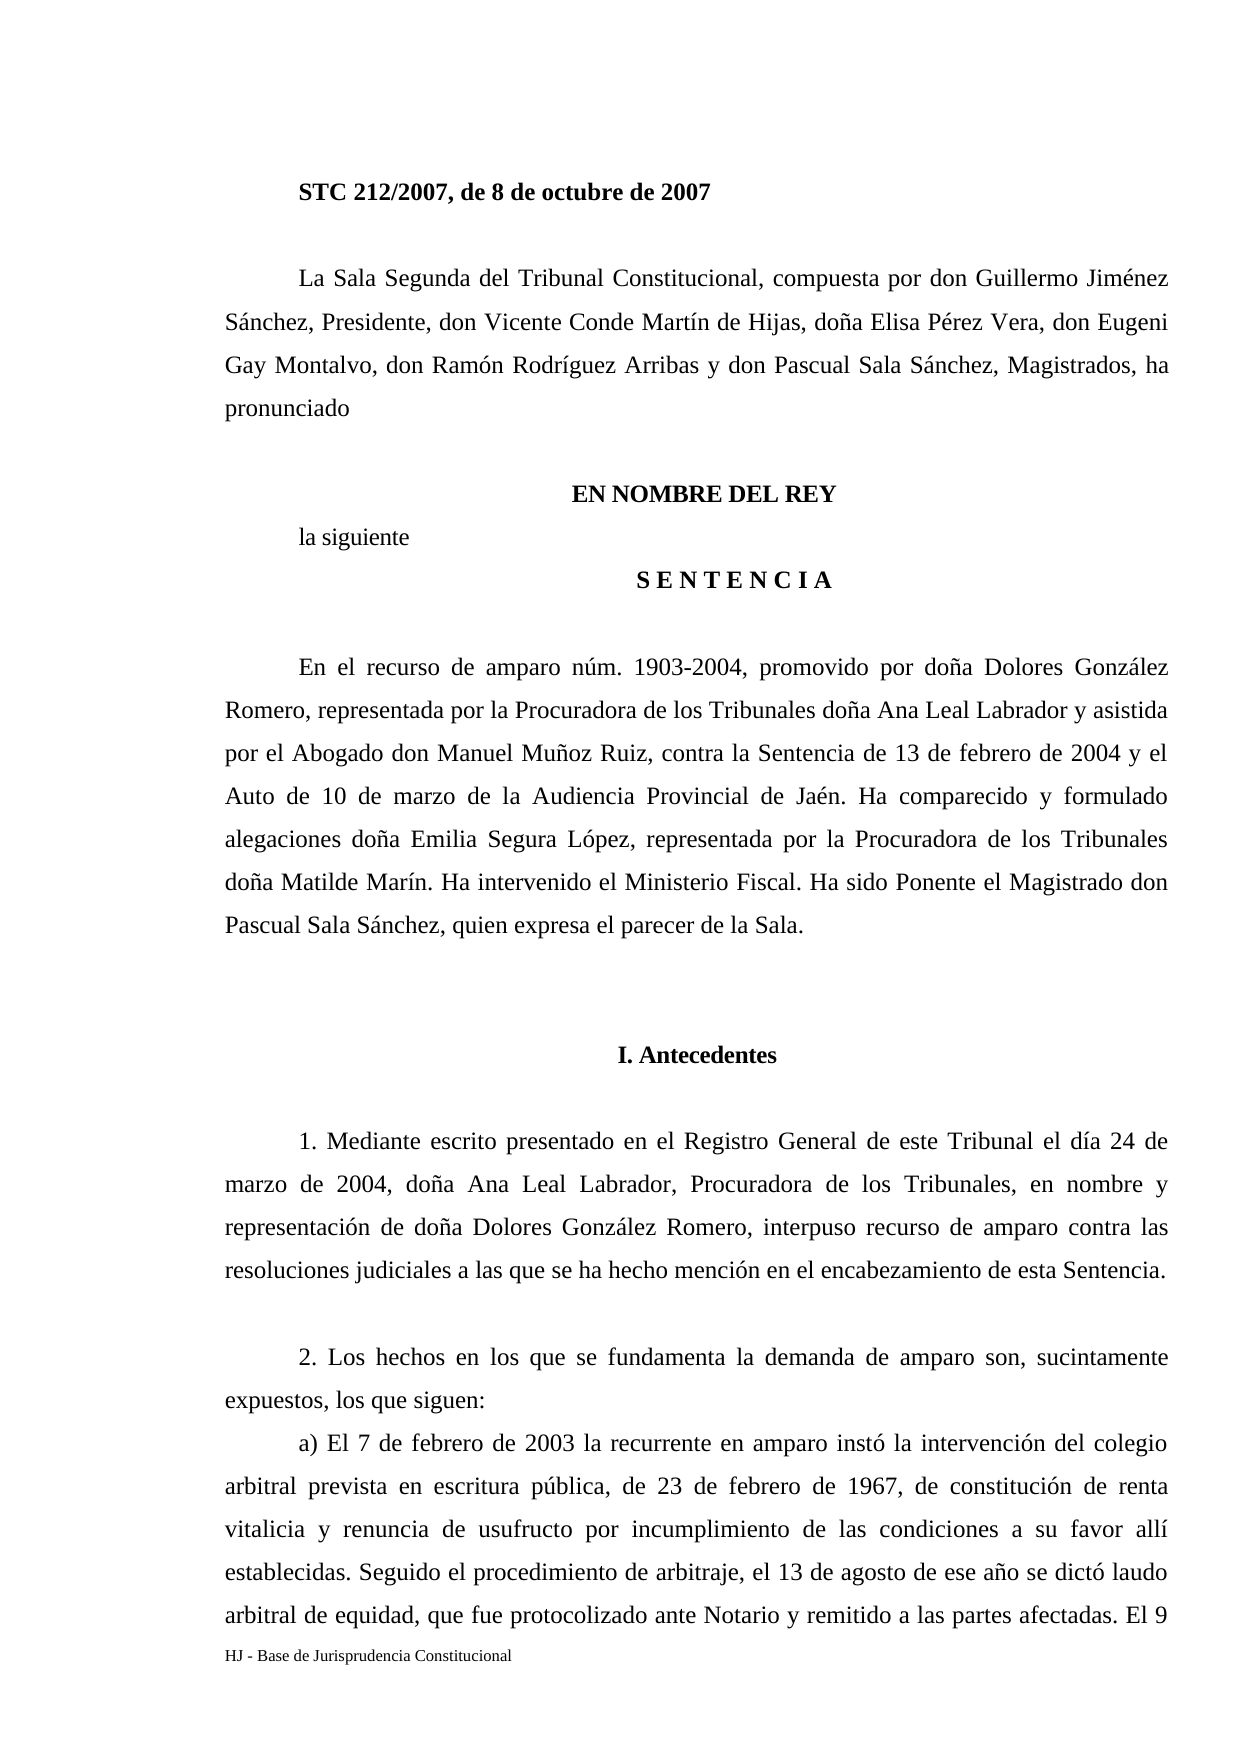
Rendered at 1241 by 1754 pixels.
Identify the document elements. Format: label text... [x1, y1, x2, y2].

text La Sala Segunda del Tribunal Constitucional, compuesta por don Guillermo Jiménez Sánchez, Presidente, don Vicente Conde Martín de Hijas, doña Elisa Pérez Vera, don Eugeni Gay Montalvo, don Ramón Rodríguez Arribas y don Pascual Sala Sánchez, Magistrados, ha pronunciado [224, 263, 1169, 422]
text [224, 1428, 1169, 1629]
text I. Antecedentes [224, 1040, 1169, 1068]
text STC 212/2007, de 8 de octubre de 2007 [224, 177, 1169, 206]
text EN NOMBRE DEL REY [224, 479, 1110, 508]
text 1. Mediante escrito presentado en el Registro General de este Tribunal el día 24 de marzo de 2004, doña Ana Leal Labrador, Procuradora de los Tribunales, en nombre y representación de doña Dolores González Romero, interpuso recurso de amparo contra las resoluciones judiciales a las que se ha hecho mención en el encabezamiento de esta Sentencia. [224, 1126, 1169, 1284]
text 2. Los hechos en los que se fundamenta la demanda de amparo son, sucintamente expuestos, los que siguen: [224, 1342, 1169, 1413]
text En el recurso de amparo núm. 1903-2004, promovido por doña Dolores González Romero, representada por la Procuradora de los Tribunales doña Ana Leal Labrador y asistida por el Abogado don Manuel Muñoz Ruiz, contra la Sentencia de 13 de febrero de 2004 y el Auto de 10 de marzo de la Audiencia Provincial de Jaén. Ha comparecido y formulado alegaciones doña Emilia Segura López, representada por la Procuradora de los Tribunales doña Matilde Marín. Ha intervenido el Ministerio Fiscal. Ha sido Ponente el Magistrado don Pascual Sala Sánchez, quien expresa el parecer de la Sala. [224, 652, 1169, 939]
text la siguiente [224, 522, 1110, 551]
text S E N T E N C I A [224, 565, 1169, 594]
